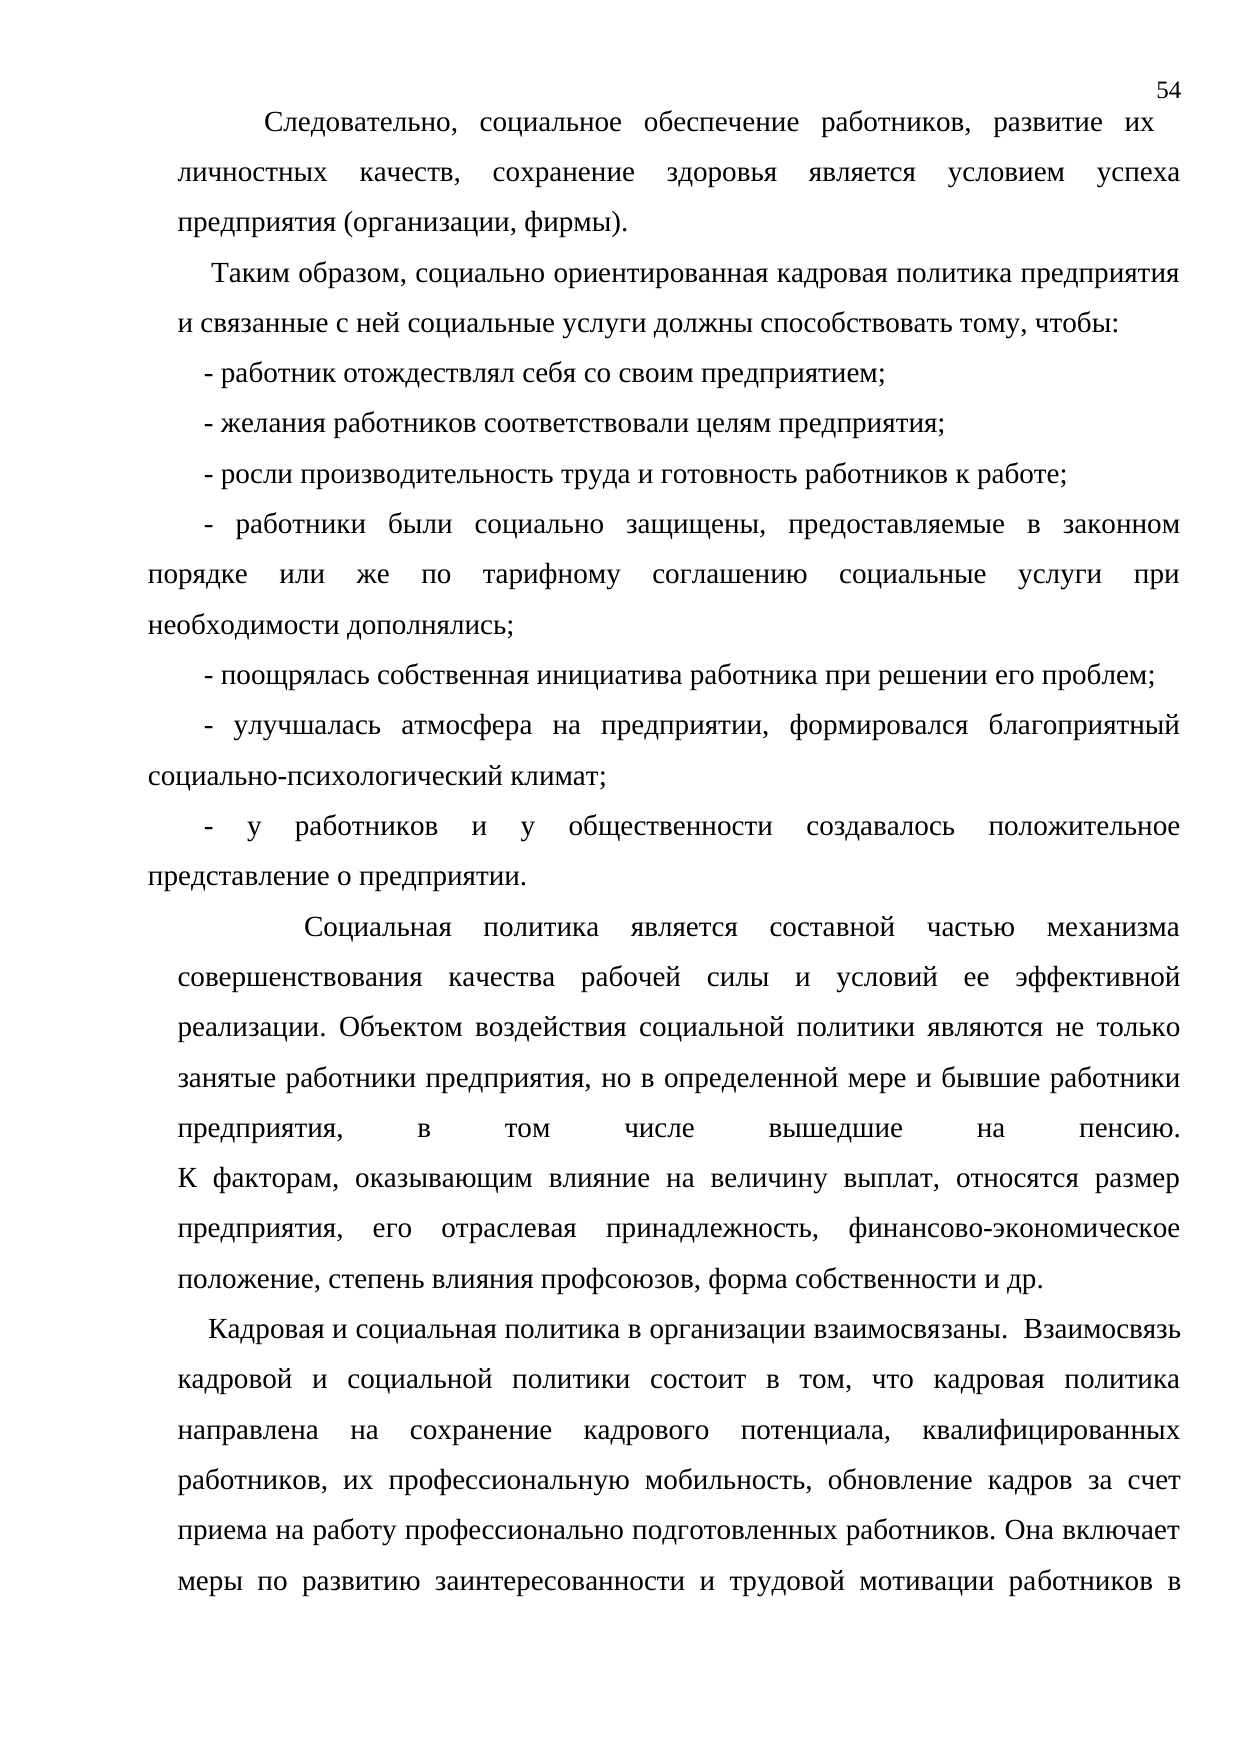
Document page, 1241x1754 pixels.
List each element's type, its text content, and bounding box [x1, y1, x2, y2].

text - у работников и у общественности создавалось положительное представление о предприятии. [148, 808, 1181, 892]
text Социальная политика является составной частью механизма совершенствования качества рабочей силы и условий ее эффективной реализации. Объектом воздействия социальной политики являются не только занятые работники предприятия, но в определенной мере и бывшие работники предприятия, в том числе вышедшие на пенсию. К факторам, оказывающим влияние на величину выплат, относятся размер предприятия, его отраслевая принадлежность, финансово-экономическое положение, степень влияния профсоюзов, форма собственности и др. [177, 909, 1181, 1294]
text - улучшалась атмосфера на предприятии, формировался благоприятный социально-психологический климат; [148, 707, 1181, 791]
text - поощрялась собственная инициатива работника при решении его проблем; [148, 657, 1181, 691]
text - росли производительность труда и готовность работников к работе; [148, 456, 1181, 489]
text - работник отождествлял себя со своим предприятием; [148, 355, 1181, 389]
text - работники были социально защищены, предоставляемые в законном порядке или же по тарифному соглашению социальные услуги при необходимости дополнялись; [148, 506, 1181, 640]
text Следовательно, социальное обеспечение работников, развитие их личностных качеств, сохранение здоровья является условием успеха предприятия (организации, фирмы). [177, 104, 1181, 238]
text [177, 1311, 1181, 1596]
text - желания работников соответствовали целям предприятия; [148, 406, 1181, 439]
text Таким образом, социально ориентированная кадровая политика предприятия и связанные с ней социальные услуги должны способствовать тому, чтобы: [177, 255, 1181, 338]
